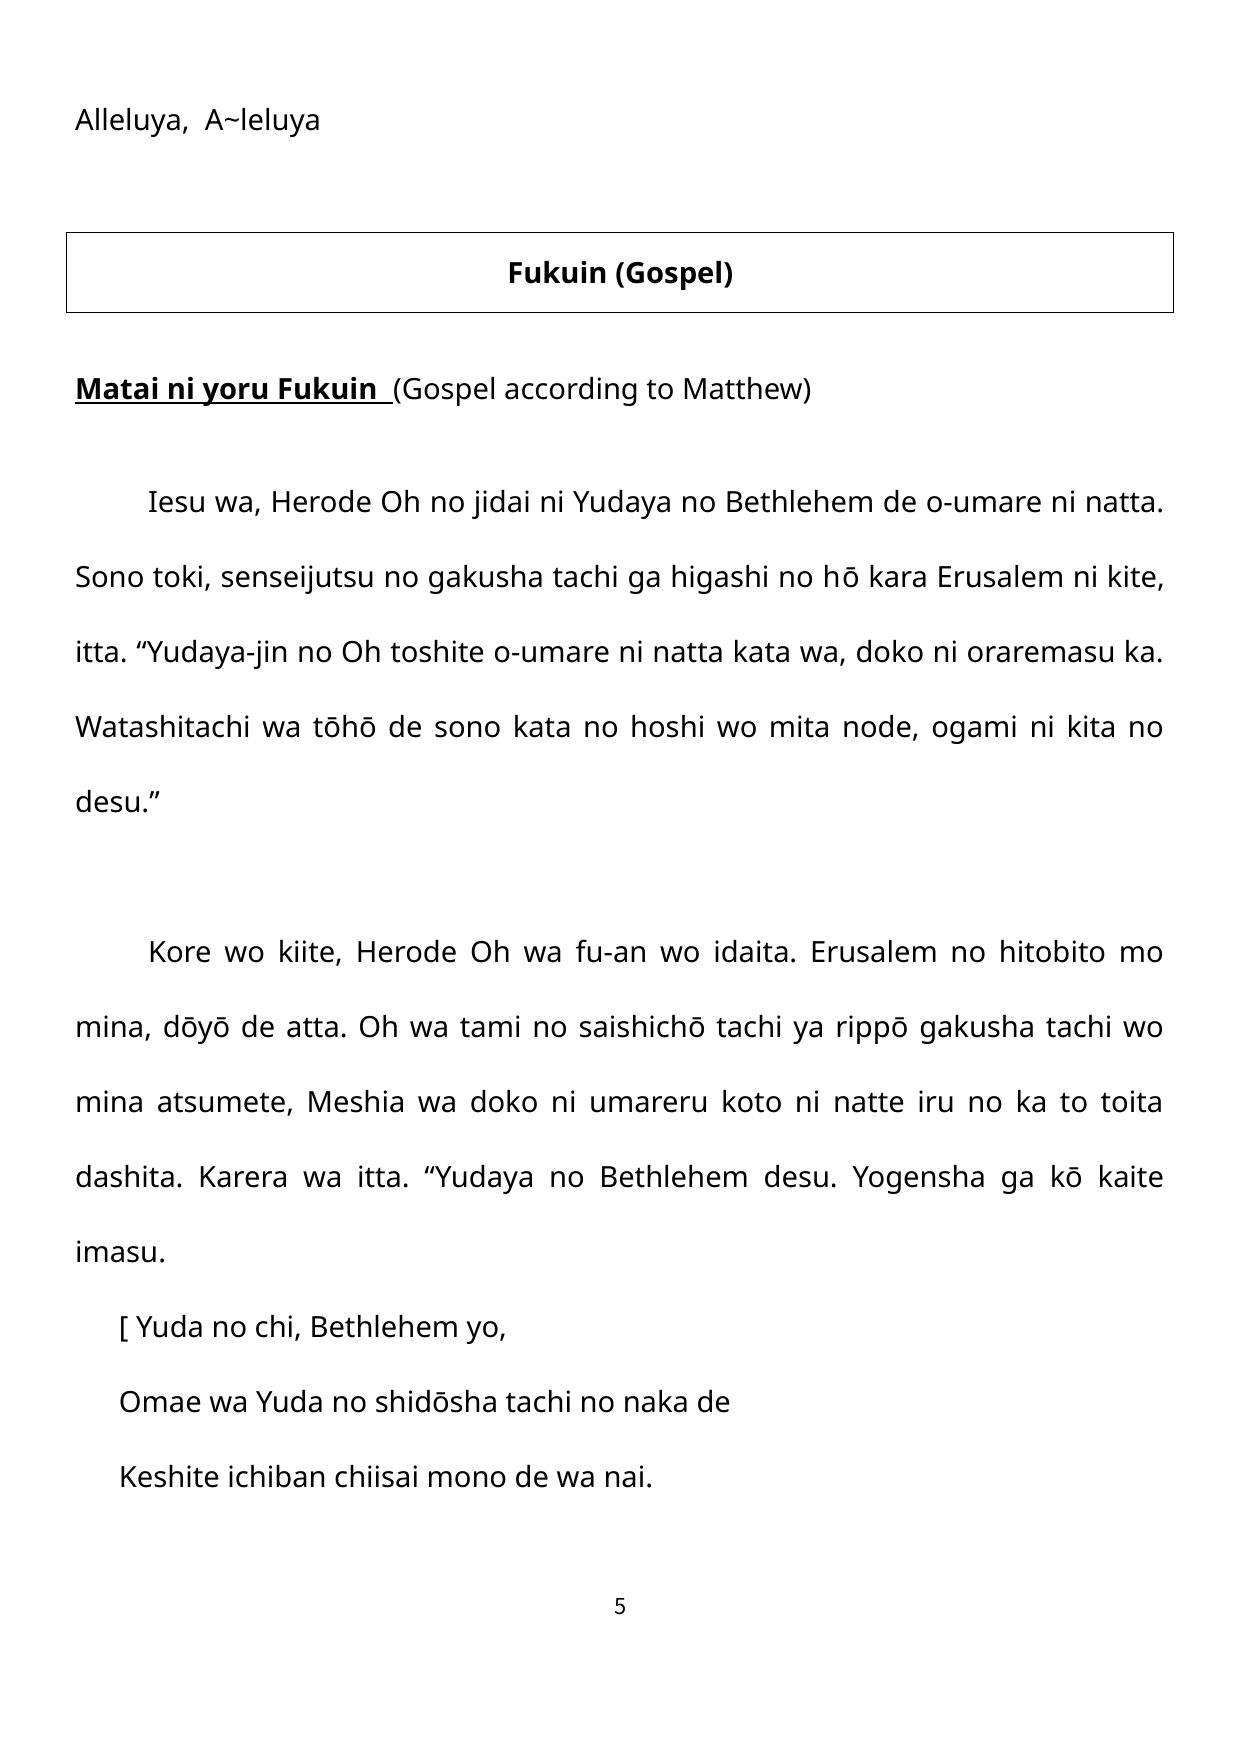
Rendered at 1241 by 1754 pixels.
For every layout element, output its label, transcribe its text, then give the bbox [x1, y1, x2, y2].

text Omae wa Yuda no shidōsha tachi no naka de [75, 1363, 1165, 1438]
text Fukuin (Gospel) [67, 233, 1173, 312]
text Keshite ichiban chiisai mono de wa nai. [75, 1438, 1165, 1513]
text [ Yuda no chi, Bethlehem yo, [75, 1288, 1165, 1363]
text Alleluya, A~leluya [75, 82, 1165, 157]
text Matai ni yoru Fukuin (Gospel according to Matthew) [75, 351, 1165, 426]
text Kore wo kiite, Herode Oh wa fu-an wo idaita. Erusalem no hitobito mo mina, dōyō de atta. Oh wa tami no saishichō tachi ya rippō gakusha tachi wo mina atsumete, Meshia wa doko ni umareru koto ni natte iru no ka to toita dashita. Karera wa itta. “Yudaya no Bethlehem desu. Yogensha ga kō kaite imasu. [75, 913, 1165, 1288]
text Iesu wa, Herode Oh no jidai ni Yudaya no Bethlehem de o-umare ni natta. Sono toki, senseijutsu no gakusha tachi ga higashi no hō kara Erusalem ni kite, itta. “Yudaya-jin no Oh toshite o-umare ni natta kata wa, doko ni oraremasu ka. Watashitachi wa tōhō de sono kata no hoshi wo mita node, ogami ni kita no desu.” [75, 463, 1165, 838]
